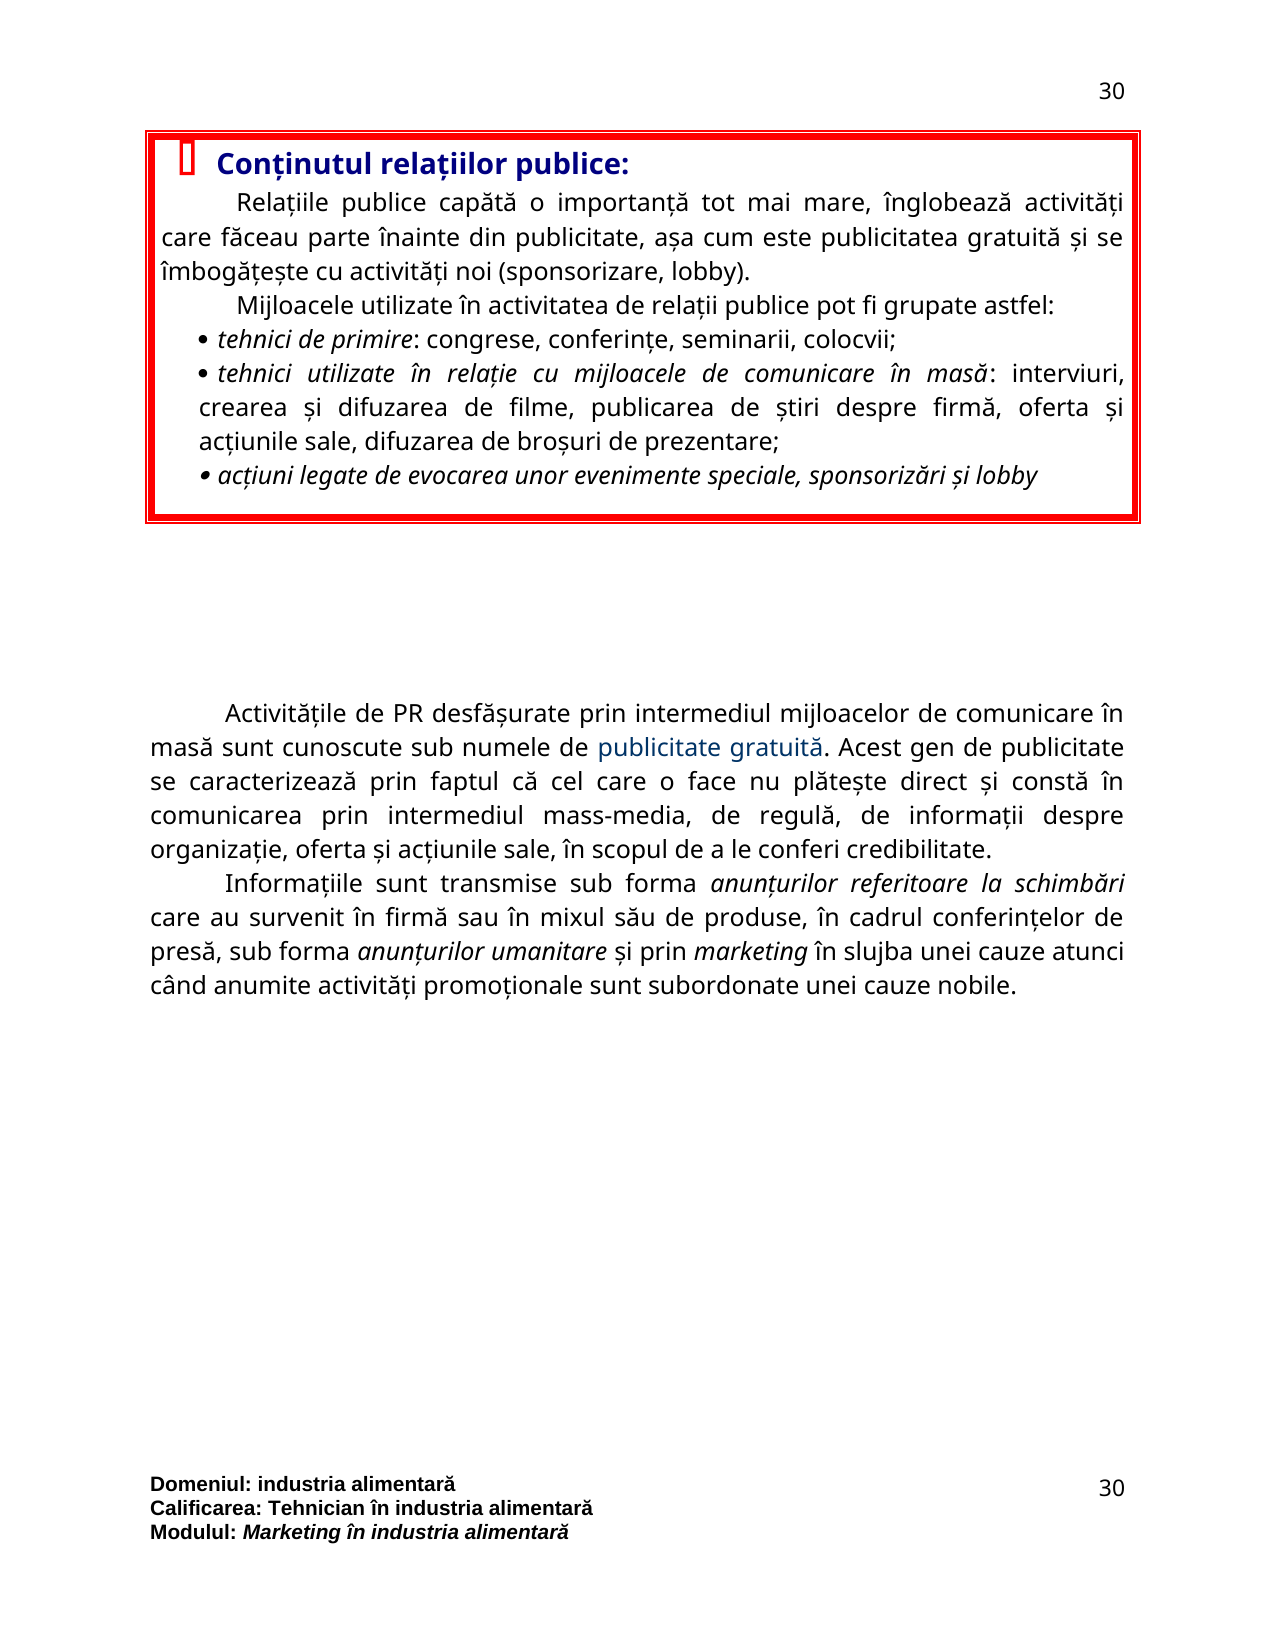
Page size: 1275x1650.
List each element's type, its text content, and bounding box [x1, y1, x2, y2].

table_header Conţinutul relaţiilor publice: Relaţiile publice capătă o importanţă tot mai mare, înglobează activităţi care făceau parte înainte din publicitate, aşa cum este publicitatea gratuită şi se îmbogăţeşte cu activităţi noi (sponsorizare, lobby). Mijloacele utilizate în activitatea de relaţii publice pot fi grupate astfel: tehnici de primire: congrese, conferinţe, seminarii, colocvii; tehnici utilizate în relaţie cu mijloacele de comunicare în masă: interviuri, crearea şi difuzarea de filme, publicarea de ştiri despre firmă, oferta şi acţiunile sale, difuzarea de broşuri de prezentare; acţiuni legate de evocarea unor evenimente speciale, sponsorizări şi lobby [155, 140, 1132, 514]
text Activităţile de PR desfăşurate prin intermediul mijloacelor de comunicare în masă sunt cunoscute sub numele de publicitate gratuită. Acest gen de publicitate se caracterizează prin faptul că cel care o face nu plăteşte direct şi constă în comunicarea prin intermediul mass-media, de regulă, de informaţii despre organizaţie, oferta şi acţiunile sale, în scopul de a le conferi credibilitate. [150, 695, 1125, 866]
text Informaţiile sunt transmise sub forma anunţurilor referitoare la schimbări care au survenit în firmă sau în mixul său de produse, în cadrul conferinţelor de presă, sub forma anunţurilor umanitare şi prin marketing în slujba unei cauze atunci când anumite activităţi promoţionale sunt subordonate unei cauze nobile. [150, 866, 1125, 1002]
